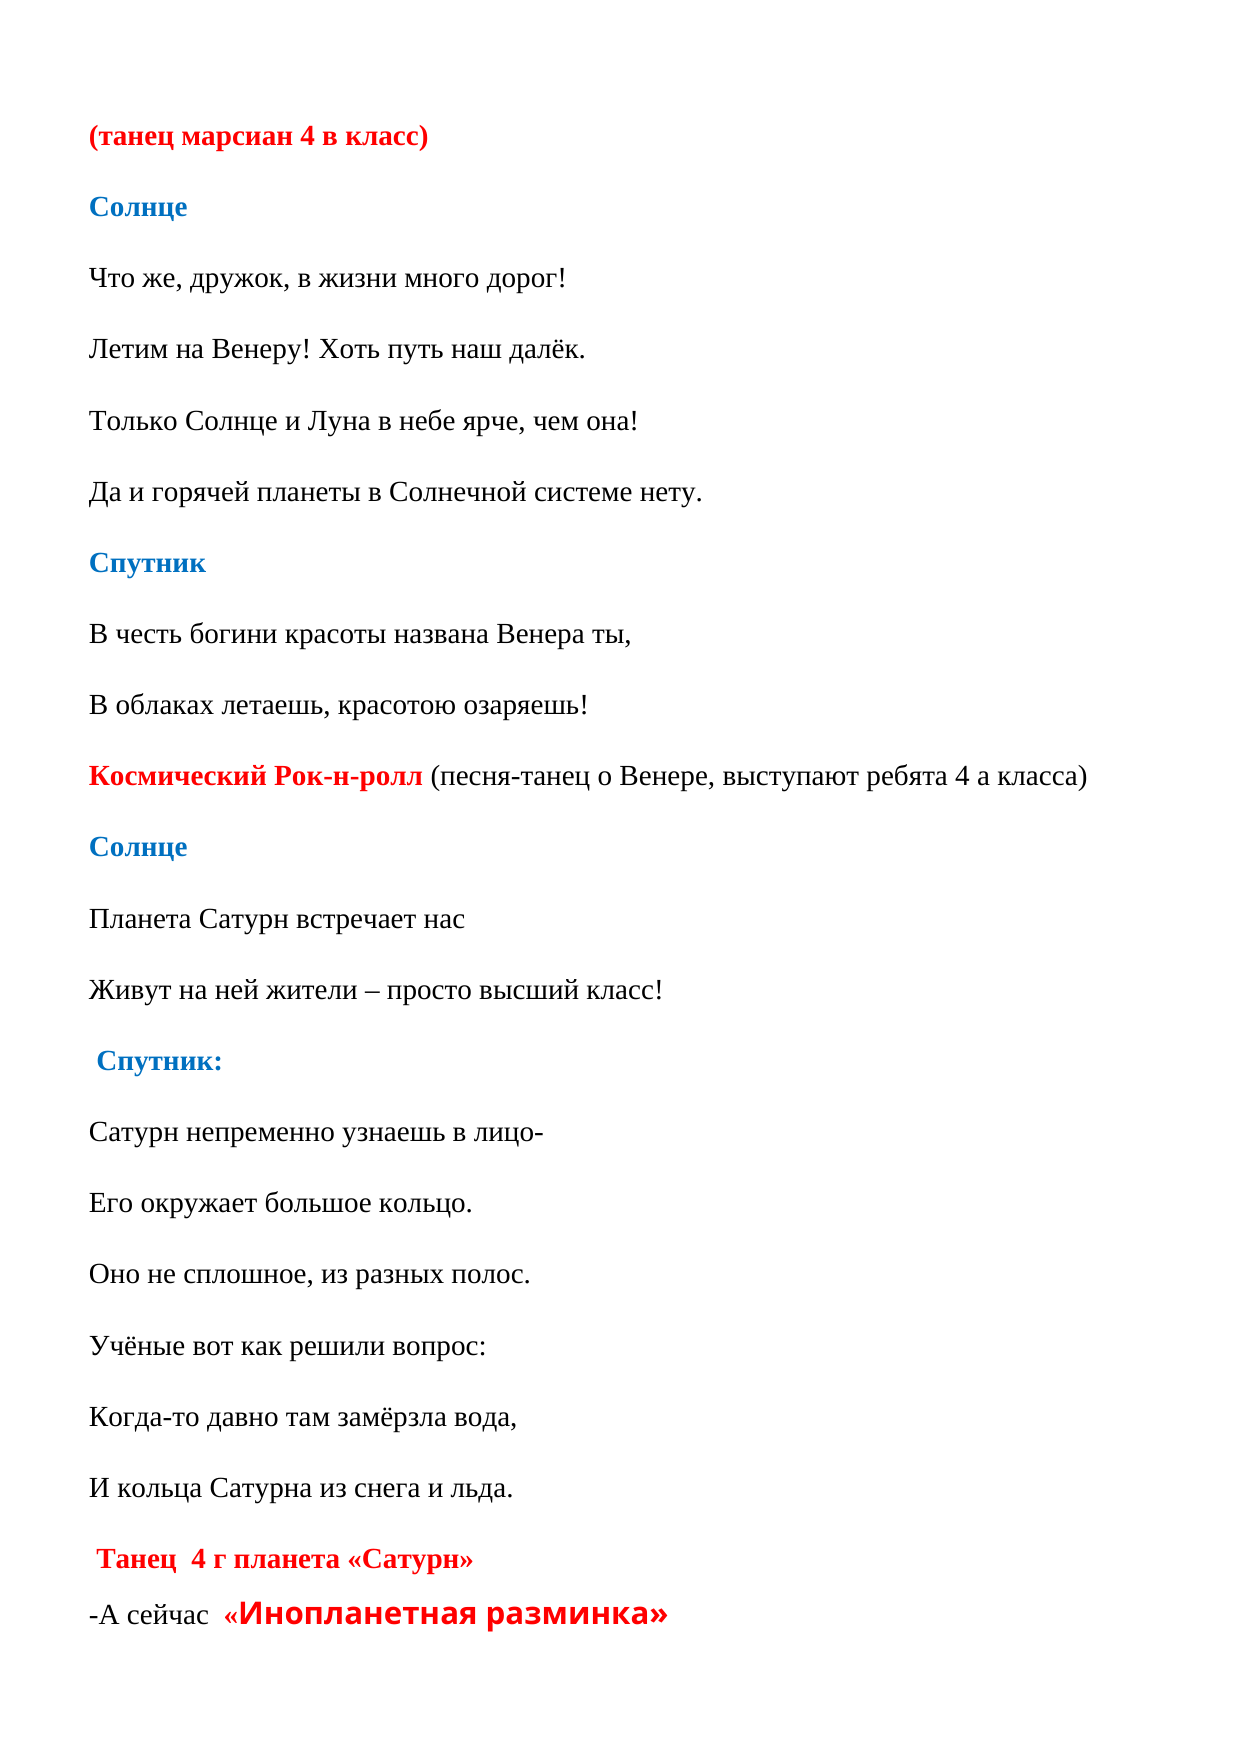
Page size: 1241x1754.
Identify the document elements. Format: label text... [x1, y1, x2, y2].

text Спутник: [89, 1043, 1181, 1077]
text Когда-то давно там замёрзла вода, [89, 1399, 1181, 1432]
text Солнце [89, 829, 1181, 863]
text Его окружает большое кольцо. [89, 1185, 1181, 1219]
text Космический Рок-н-ролл (песня-танец о Венере, выступают ребята 4 а класса) [89, 758, 1181, 792]
text Планета Сатурн встречает нас [89, 901, 1181, 934]
text В честь богини красоты названа Венера ты, [89, 616, 1181, 650]
text Оно не сплошное, из разных полос. [89, 1256, 1181, 1290]
text (танец марсиан 4 в класс) [89, 118, 1181, 152]
text И кольца Сатурна из снега и льда. [89, 1470, 1181, 1503]
text Только Солнце и Луна в небе ярче, чем она! [89, 403, 1181, 436]
text Да и горячей планеты в Солнечной системе нету. [89, 474, 1181, 507]
text Спутник [89, 545, 1181, 578]
text Солнце [89, 189, 1181, 223]
text Сатурн непременно узнаешь в лицо- [89, 1114, 1181, 1148]
text Живут на ней жители – просто высший класс! [89, 972, 1181, 1005]
text -А сейчас «Инопланетная разминка» [89, 1591, 1181, 1634]
text В облаках летаешь, красотою озаряешь! [89, 687, 1181, 721]
text Что же, дружок, в жизни много дорог! [89, 260, 1181, 294]
text Летим на Венеру! Хоть путь наш далёк. [89, 332, 1181, 365]
text Учёные вот как решили вопрос: [89, 1328, 1181, 1361]
text Танец 4 г планета «Сатурн» [89, 1541, 1181, 1574]
